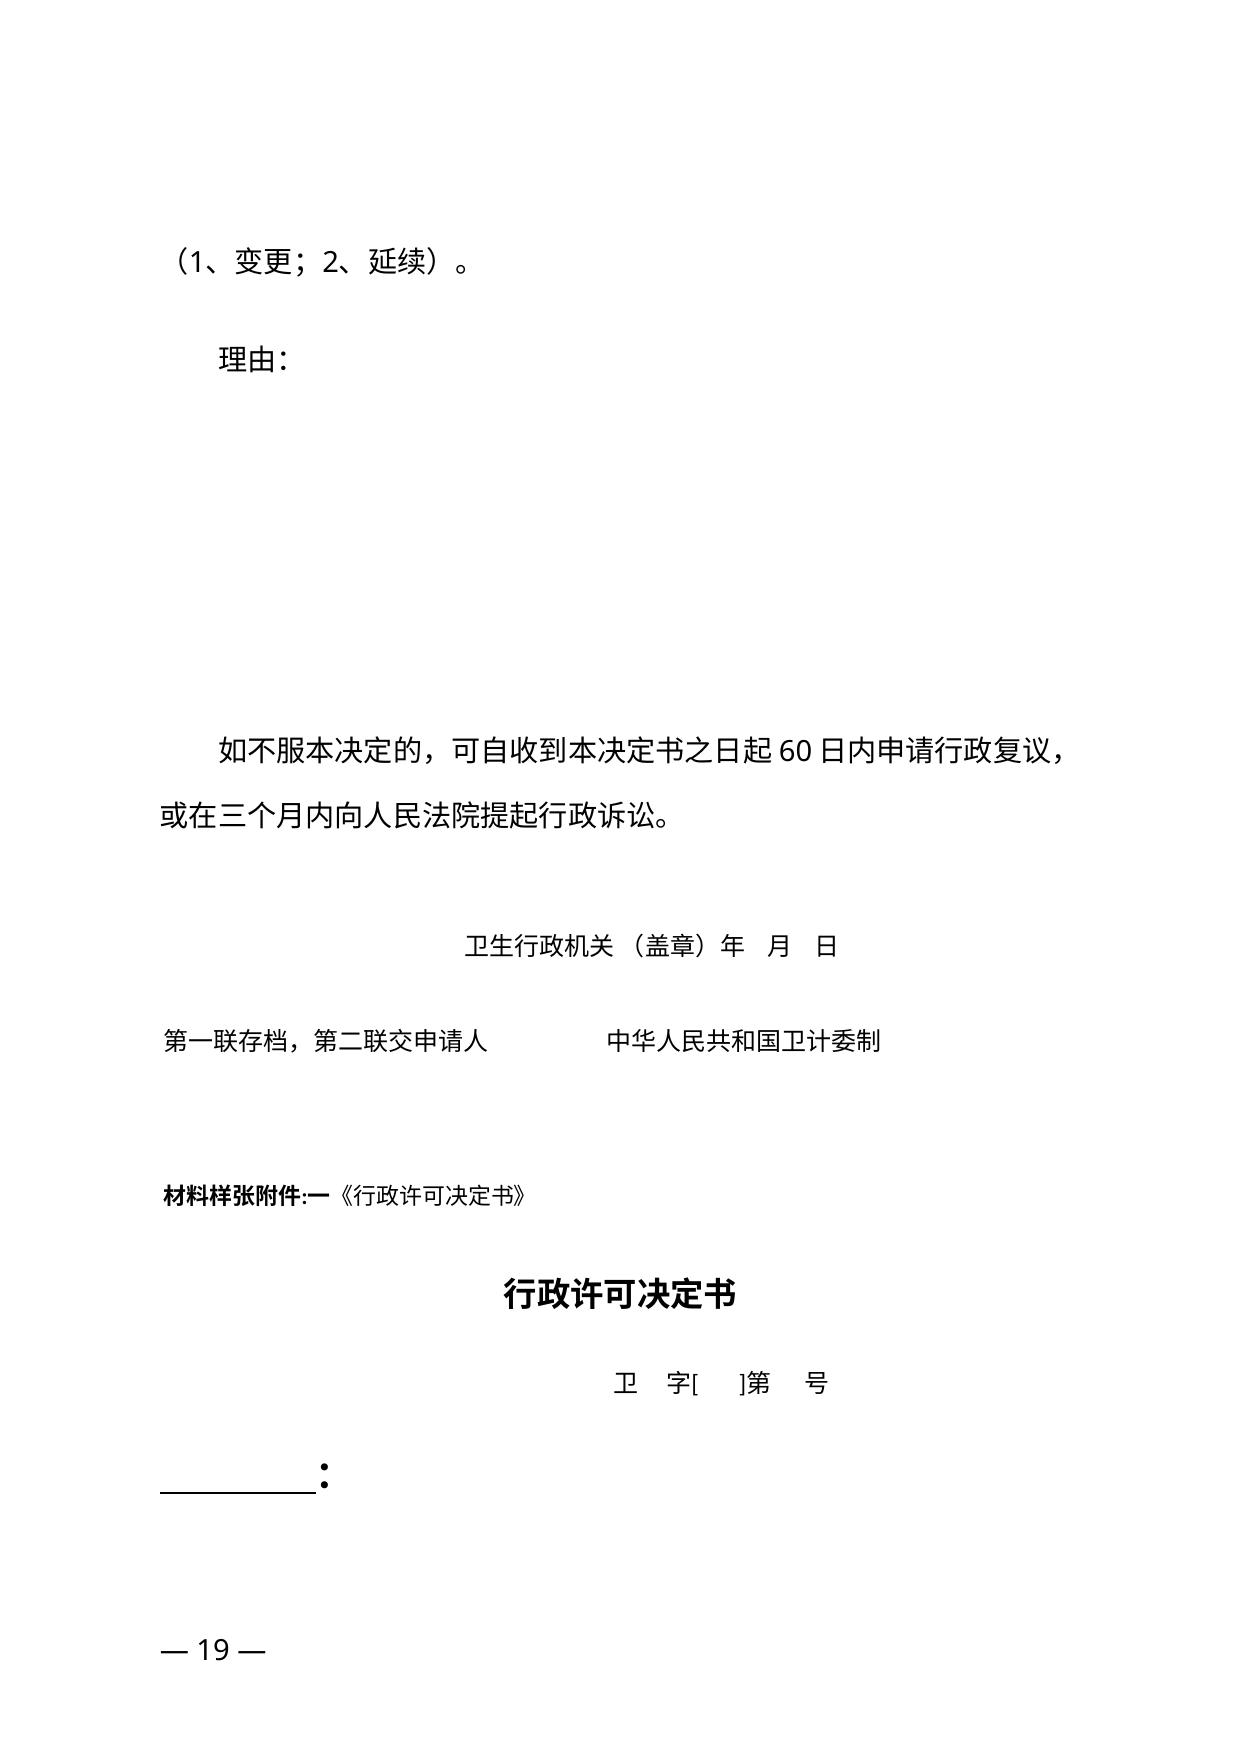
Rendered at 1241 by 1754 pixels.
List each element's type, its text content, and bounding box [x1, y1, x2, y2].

text 如不服本决定的，可自收到本决定书之日起60日内申请行政复议，或在三个月内向人民法院提起行政诉讼。 [159, 717, 1081, 847]
text 卫 字[ ]第 号 [159, 1349, 1081, 1414]
text ： [159, 1439, 1081, 1504]
text 卫生行政机关 （盖章）年 月 日 [209, 912, 1081, 977]
text 第一联存档，第二联交申请人 中华人民共和国卫计委制 [164, 1007, 1081, 1072]
text 行政许可决定书 [159, 1259, 1081, 1324]
text 理由： [159, 326, 1081, 391]
text 材料样张附件:一《行政许可决定书》 [164, 1162, 1081, 1227]
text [159, 227, 1081, 292]
